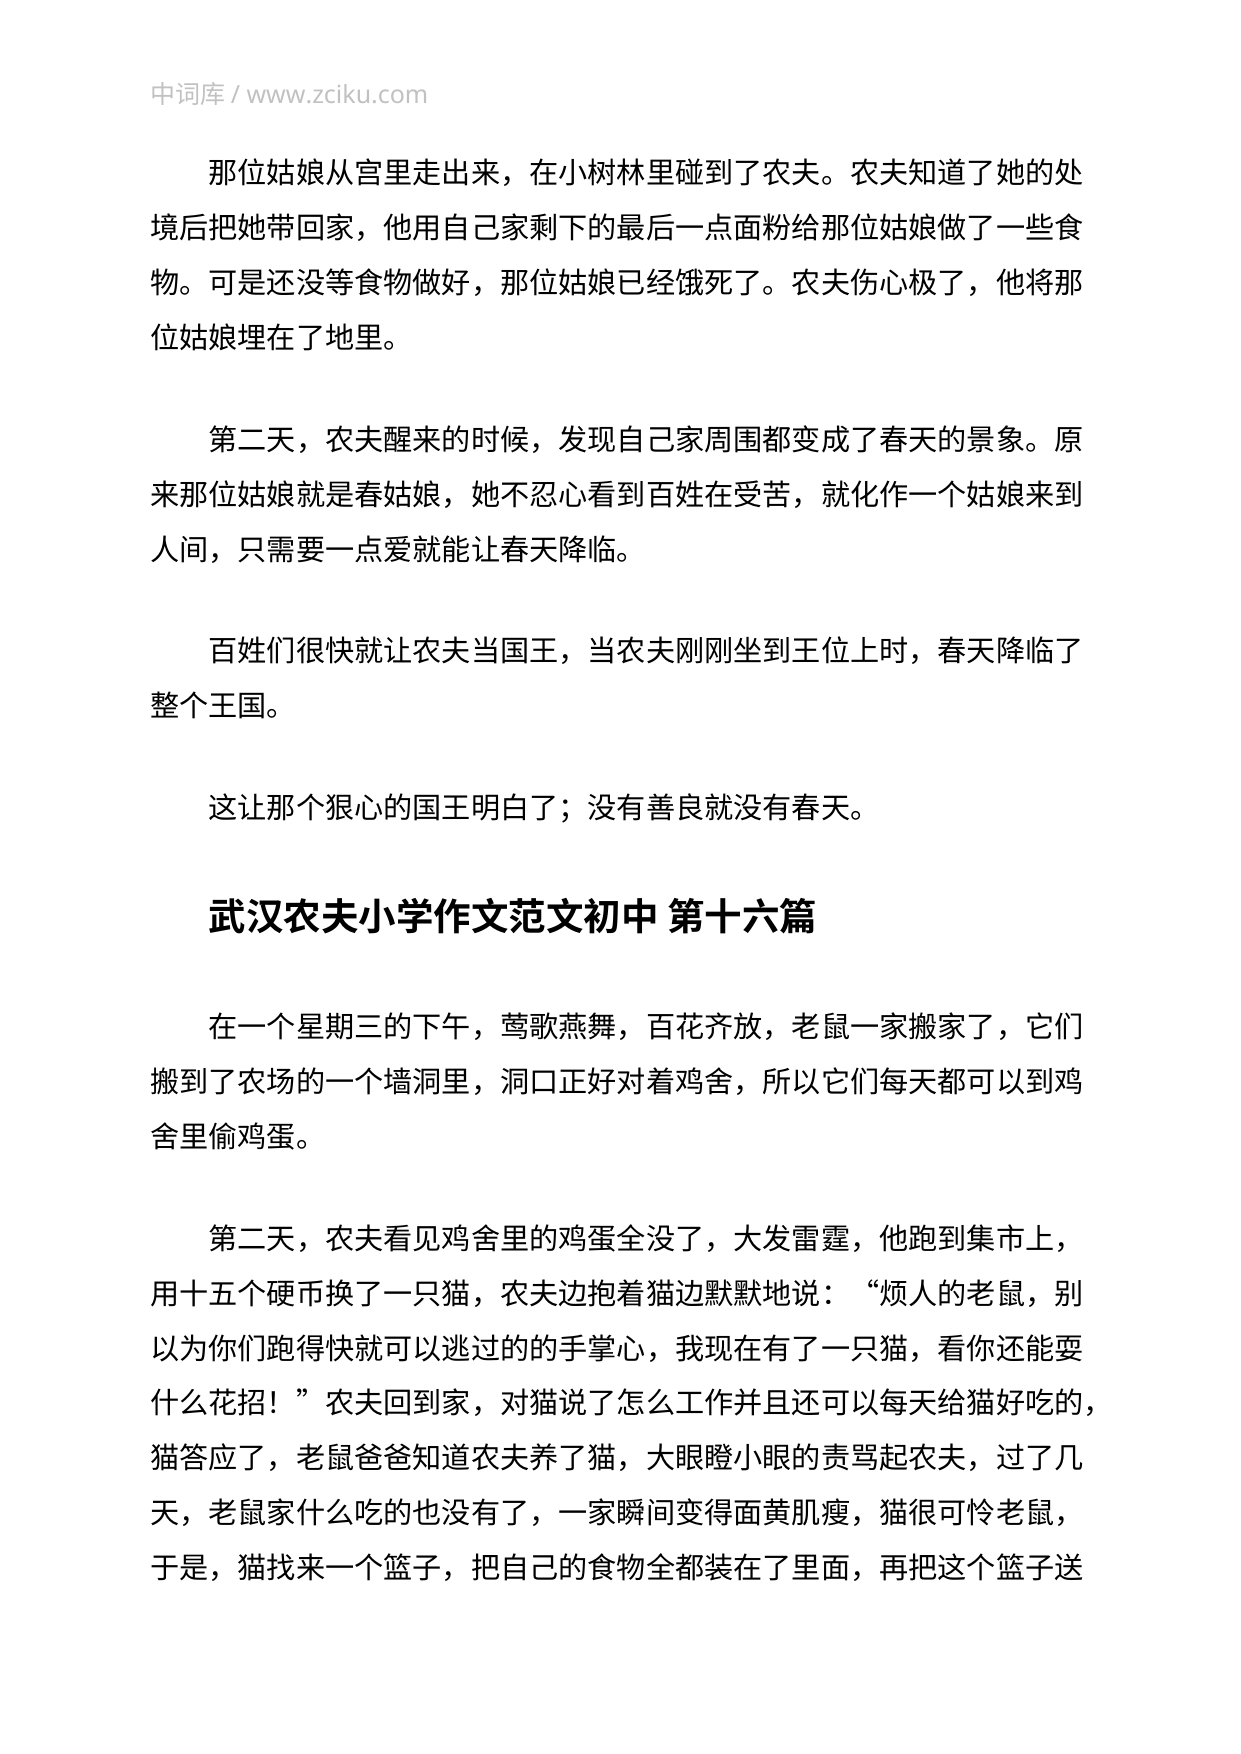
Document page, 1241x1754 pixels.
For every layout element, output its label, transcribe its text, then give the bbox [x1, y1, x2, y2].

text 百姓们很快就让农夫当国王，当农夫刚刚坐到王位上时，春天降临了整个王国。 [150, 628, 1090, 725]
text 第二天，农夫醒来的时候，发现自己家周围都变成了春天的景象。原来那位姑娘就是春姑娘，她不忍心看到百姓在受苦，就化作一个姑娘来到人间，只需要一点爱就能让春天降临。 [150, 416, 1090, 568]
text 在一个星期三的下午，莺歌燕舞，百花齐放，老鼠一家搬家了，它们搬到了农场的一个墙洞里，洞口正好对着鸡舍，所以它们每天都可以到鸡舍里偷鸡蛋。 [150, 1004, 1090, 1156]
text 武汉农夫小学作文范文初中 第十六篇 [150, 886, 1090, 941]
text 那位姑娘从宫里走出来，在小树林里碰到了农夫。农夫知道了她的处境后把她带回家，他用自己家剩下的最后一点面粉给那位姑娘做了一些食物。可是还没等食物做好，那位姑娘已经饿死了。农夫伤心极了，他将那位姑娘埋在了地里。 [150, 150, 1090, 357]
text 这让那个狠心的国王明白了；没有善良就没有春天。 [150, 785, 1090, 827]
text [150, 1215, 1090, 1587]
